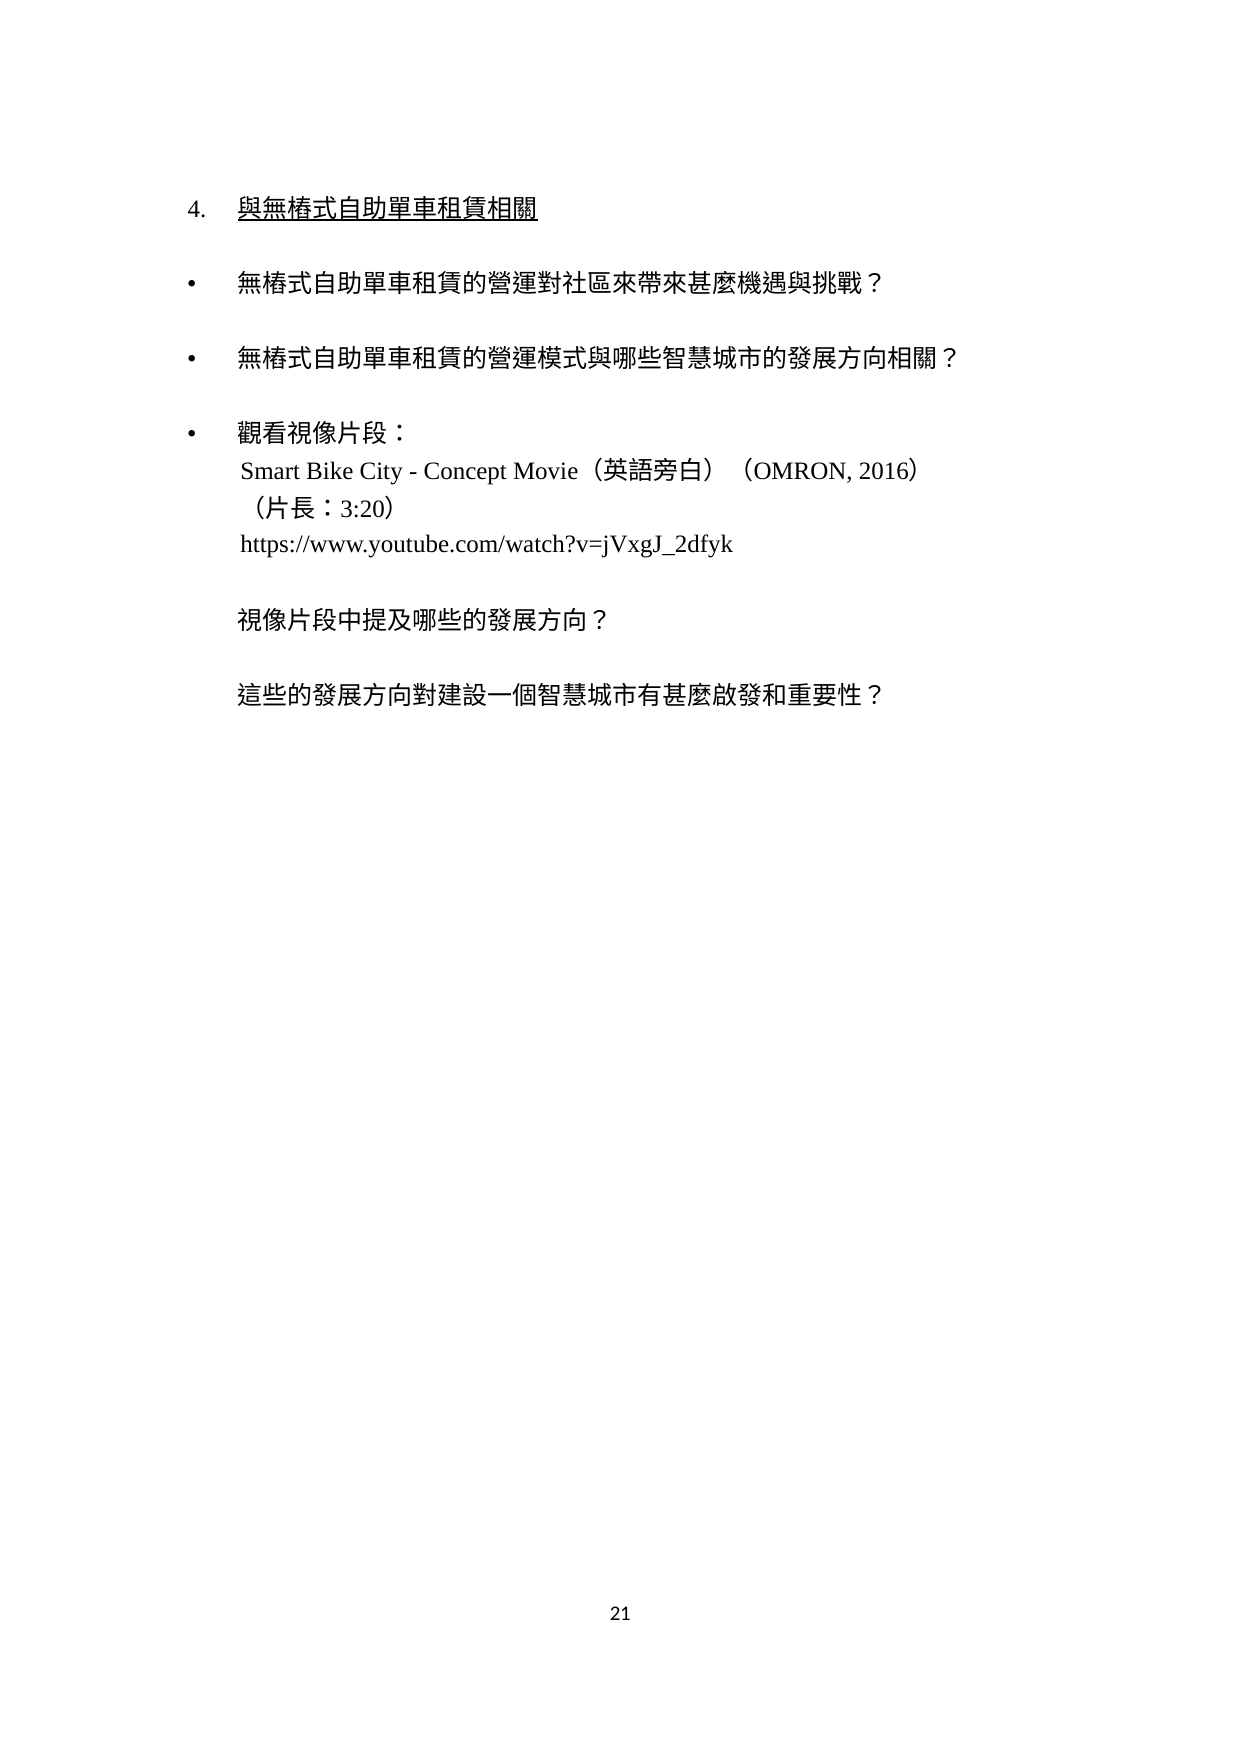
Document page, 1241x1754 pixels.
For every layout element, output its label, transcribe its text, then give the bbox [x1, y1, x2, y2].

list 無樁式自助單車租賃的營運對社區來帶來甚麼機遇與挑戰？ [187, 262, 1053, 300]
list 無樁式自助單車租賃的營運模式與哪些智慧城市的發展方向相關？ [187, 337, 1053, 375]
list 這些的發展方向對建設一個智慧城市有甚麼啟發和重要性？ [238, 675, 1053, 712]
text 視像片段中提及哪些的發展方向？ [238, 600, 1053, 637]
table_header Smart Bike City - Concept Movie（英語旁白）（OMRON, 2016） （片長：3:20） https://www.youtube.com/watch?v=jVxgJ_2dfyk [229, 450, 1056, 562]
list 觀看視像片段： [187, 412, 1053, 450]
list 與無樁式自助單車租賃相關 [187, 187, 1053, 225]
